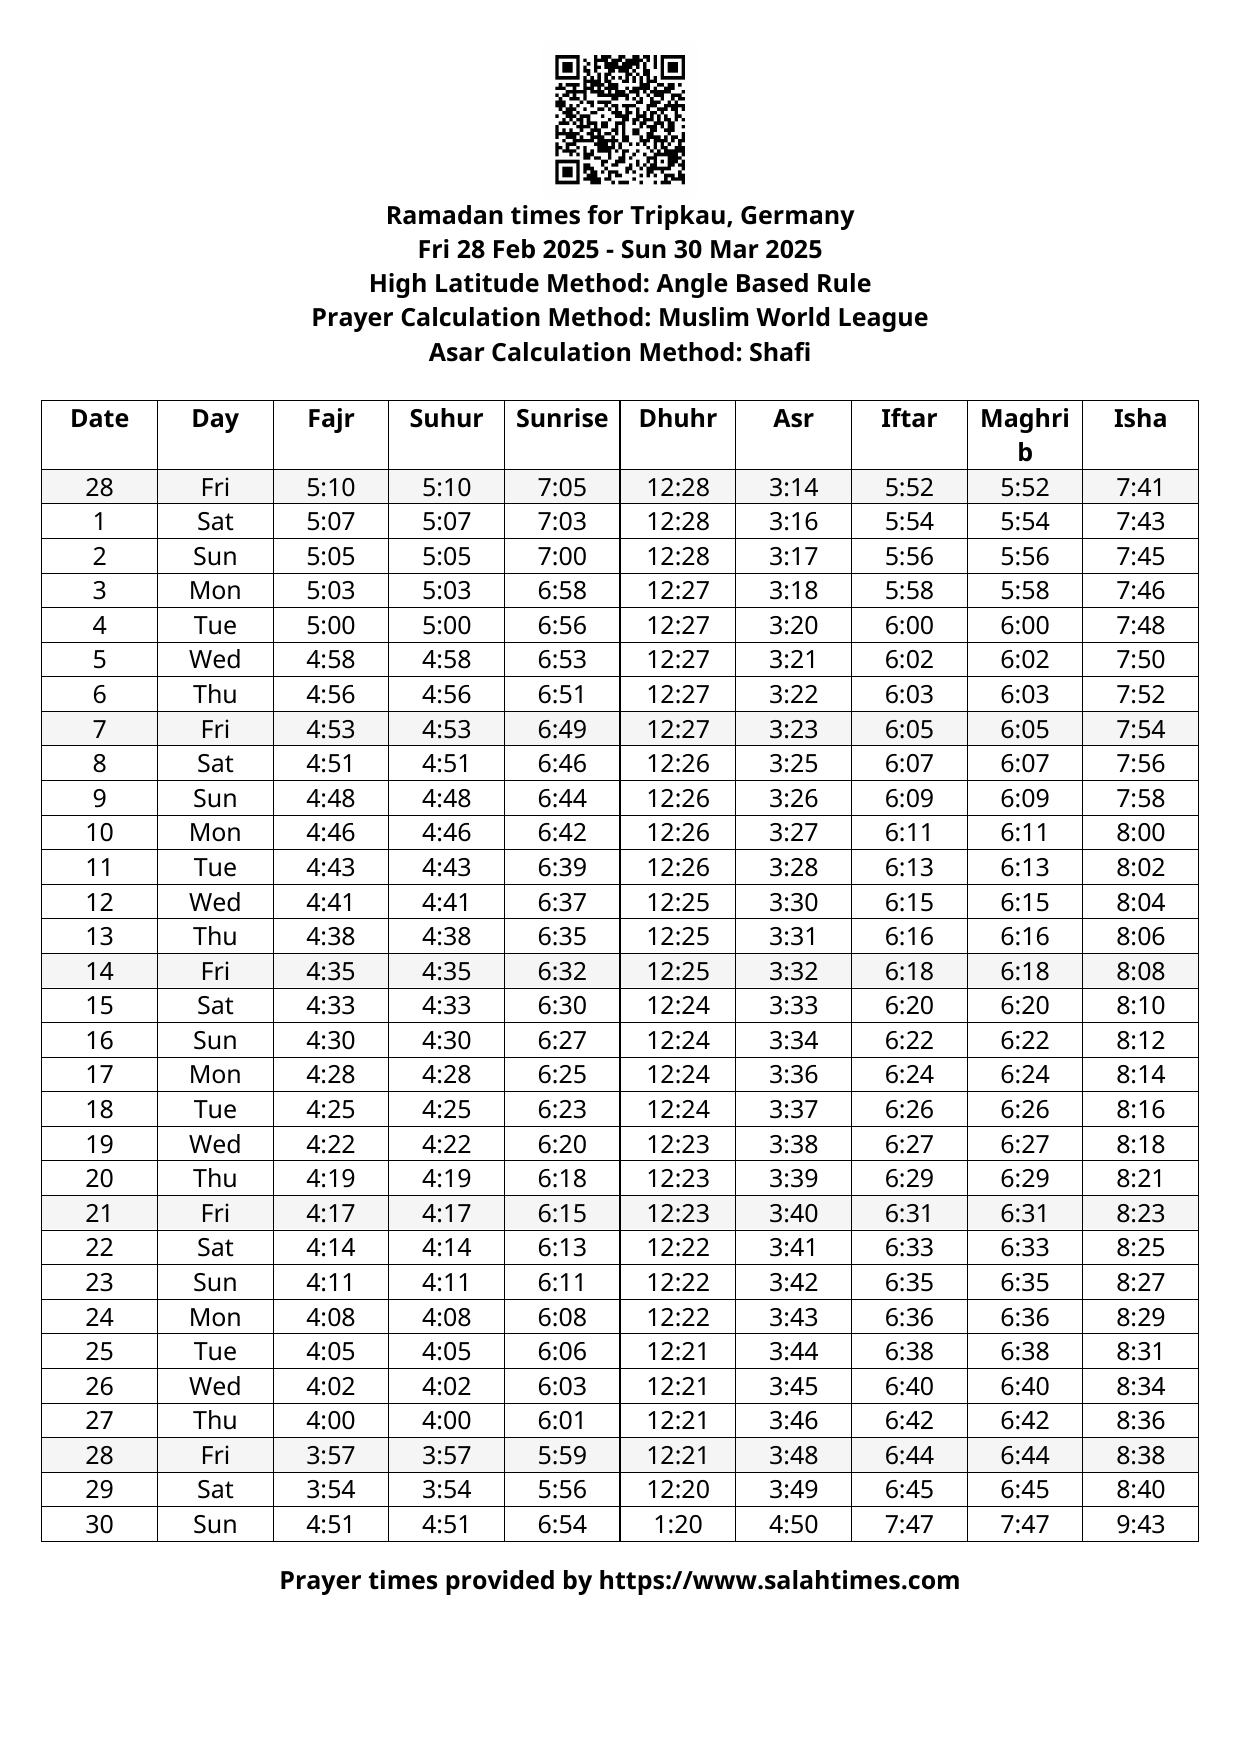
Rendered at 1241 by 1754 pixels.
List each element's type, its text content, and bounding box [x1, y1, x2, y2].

table_cell 7:45 [1083, 539, 1198, 572]
table_cell 7:50 [1083, 643, 1198, 676]
table_cell 6:05 [968, 712, 1082, 745]
table_cell 6:29 [968, 1161, 1082, 1195]
table_cell 4:08 [274, 1300, 388, 1333]
table_cell 18 [42, 1092, 157, 1126]
table_cell 6:16 [968, 919, 1082, 953]
table_cell 4:48 [389, 781, 504, 814]
table_cell 6:35 [505, 919, 619, 953]
table_header Iftar [852, 401, 967, 469]
table_cell 4:11 [389, 1265, 504, 1299]
table_cell 6:42 [968, 1404, 1082, 1437]
table_cell 5:05 [389, 539, 504, 572]
table_cell 6:35 [968, 1265, 1082, 1299]
table_cell 20 [42, 1161, 157, 1195]
table_cell 4:50 [736, 1507, 851, 1541]
table_cell Tue [158, 1092, 273, 1126]
table_cell 5:56 [852, 539, 967, 572]
text Fri 28 Feb 2025 - Sun 30 Mar 2025 [42, 232, 1198, 266]
table_cell 8:21 [1083, 1161, 1198, 1195]
table_cell 12:21 [621, 1334, 735, 1368]
table_cell 8:12 [1083, 1023, 1198, 1057]
table_cell 7:48 [1083, 608, 1198, 642]
table_cell 8:40 [1083, 1473, 1198, 1506]
table_cell 3:57 [274, 1438, 388, 1472]
table_cell Sun [158, 539, 273, 572]
table_cell 6:26 [852, 1092, 967, 1126]
table_cell 3:28 [736, 850, 851, 884]
table_cell 6:22 [852, 1023, 967, 1057]
table_cell 12:21 [621, 1438, 735, 1472]
table_cell 6:38 [852, 1334, 967, 1368]
table_header Suhur [389, 401, 504, 469]
table_cell 6:09 [852, 781, 967, 814]
table_cell 8:38 [1083, 1438, 1198, 1472]
table_cell 6:13 [852, 850, 967, 884]
table_cell 4:51 [389, 1507, 504, 1541]
table_cell 3:25 [736, 746, 851, 780]
table_cell Thu [158, 677, 273, 711]
table_cell 5:58 [968, 574, 1082, 607]
table_cell 12:24 [621, 1092, 735, 1126]
table_cell Tue [158, 1334, 273, 1368]
table_cell 23 [42, 1265, 157, 1299]
table_cell 6:31 [852, 1196, 967, 1229]
table_cell 8:23 [1083, 1196, 1198, 1229]
table_cell 12:26 [621, 850, 735, 884]
table_cell 4:17 [389, 1196, 504, 1229]
table_cell 5:10 [389, 470, 504, 503]
text Prayer times provided by https://www.salahtimes.com [42, 1563, 1198, 1597]
table_cell 3:42 [736, 1265, 851, 1299]
table_cell 6:26 [968, 1092, 1082, 1126]
table_cell 6:08 [505, 1300, 619, 1333]
table_cell 28 [42, 1438, 157, 1472]
table_cell 12:26 [621, 746, 735, 780]
table_cell 6:02 [852, 643, 967, 676]
table_cell 5:58 [852, 574, 967, 607]
table_cell 6:36 [968, 1300, 1082, 1333]
table_cell Fri [158, 954, 273, 987]
table_cell 12:28 [621, 539, 735, 572]
table_cell 3:39 [736, 1161, 851, 1195]
table_cell Mon [158, 1058, 273, 1091]
table_cell 6:11 [505, 1265, 619, 1299]
table_cell 8:29 [1083, 1300, 1198, 1333]
table_cell 4:19 [389, 1161, 504, 1195]
table_cell 12:27 [621, 643, 735, 676]
table_cell 4:58 [389, 643, 504, 676]
table_cell 4:56 [274, 677, 388, 711]
table_cell 6:18 [852, 954, 967, 987]
table_cell 6:44 [505, 781, 619, 814]
table_cell 6:11 [852, 816, 967, 849]
table_cell 25 [42, 1334, 157, 1368]
table_cell 22 [42, 1231, 157, 1264]
table_cell 6:46 [505, 746, 619, 780]
table_cell 12:22 [621, 1300, 735, 1333]
table_cell 4:43 [389, 850, 504, 884]
table_cell 6:56 [505, 608, 619, 642]
table_cell 3:17 [736, 539, 851, 572]
table_header Fajr [274, 401, 388, 469]
table_cell 6:38 [968, 1334, 1082, 1368]
table_cell 8:04 [1083, 885, 1198, 918]
table_cell 9 [42, 781, 157, 814]
table_cell 6:16 [852, 919, 967, 953]
table_cell 3:45 [736, 1369, 851, 1402]
table_cell 8:06 [1083, 919, 1198, 953]
table_cell 4:28 [389, 1058, 504, 1091]
table_cell 3:54 [274, 1473, 388, 1506]
table_cell 3:57 [389, 1438, 504, 1472]
table_cell 8:31 [1083, 1334, 1198, 1368]
table_cell 6:44 [852, 1438, 967, 1472]
table_cell 12:27 [621, 677, 735, 711]
table_cell Thu [158, 1404, 273, 1437]
table_cell 8:18 [1083, 1127, 1198, 1160]
table_cell 4:22 [274, 1127, 388, 1160]
table_cell 6:29 [852, 1161, 967, 1195]
table_cell 6:13 [968, 850, 1082, 884]
table_cell 4:02 [389, 1369, 504, 1402]
table_cell 3:21 [736, 643, 851, 676]
table_cell 6:42 [852, 1404, 967, 1437]
table_cell 8:00 [1083, 816, 1198, 849]
table_cell 6:36 [852, 1300, 967, 1333]
table_header Dhuhr [621, 401, 735, 469]
table_cell 12:21 [621, 1404, 735, 1437]
table_cell 1:20 [621, 1507, 735, 1541]
table_cell 6:09 [968, 781, 1082, 814]
table_cell 6:53 [505, 643, 619, 676]
table_cell 4:38 [274, 919, 388, 953]
table_cell 7:05 [505, 470, 619, 503]
table_header Day [158, 401, 273, 469]
table_cell 5:54 [852, 504, 967, 538]
table_cell 6:40 [852, 1369, 967, 1402]
table_cell 8:10 [1083, 989, 1198, 1022]
table_cell 12:24 [621, 989, 735, 1022]
table_cell 12:24 [621, 1058, 735, 1091]
table_cell 4:58 [274, 643, 388, 676]
table_cell 4:41 [389, 885, 504, 918]
table_cell 12:24 [621, 1023, 735, 1057]
table_cell 4:38 [389, 919, 504, 953]
table_cell 3:49 [736, 1473, 851, 1506]
table_cell 6:24 [852, 1058, 967, 1091]
table_cell 3:37 [736, 1092, 851, 1126]
table_cell 5:59 [505, 1438, 619, 1472]
table_cell 12 [42, 885, 157, 918]
table_cell 6:30 [505, 989, 619, 1022]
table_cell Fri [158, 1196, 273, 1229]
table_cell 13 [42, 919, 157, 953]
table_cell 12:22 [621, 1231, 735, 1264]
table_cell 4:28 [274, 1058, 388, 1091]
table_cell 6:37 [505, 885, 619, 918]
table_cell 3:44 [736, 1334, 851, 1368]
table_cell 2 [42, 539, 157, 572]
table_cell 7:54 [1083, 712, 1198, 745]
table_cell 5:56 [505, 1473, 619, 1506]
table_cell 7:41 [1083, 470, 1198, 503]
table_cell 5:52 [852, 470, 967, 503]
table_cell 6:01 [505, 1404, 619, 1437]
table_cell 8:16 [1083, 1092, 1198, 1126]
table_cell 1 [42, 504, 157, 538]
table_cell 7:43 [1083, 504, 1198, 538]
table_cell 3:20 [736, 608, 851, 642]
table_cell 3:36 [736, 1058, 851, 1091]
table_cell 3:31 [736, 919, 851, 953]
table_cell 4:51 [274, 746, 388, 780]
table_cell 6:20 [505, 1127, 619, 1160]
table_cell 24 [42, 1300, 157, 1333]
table_cell Sun [158, 1265, 273, 1299]
table_cell 4:51 [274, 1507, 388, 1541]
table_cell 6:45 [968, 1473, 1082, 1506]
table_cell 7 [42, 712, 157, 745]
table_cell 5:03 [274, 574, 388, 607]
table_cell 4:35 [274, 954, 388, 987]
table_cell 6:40 [968, 1369, 1082, 1402]
table_cell 6:05 [852, 712, 967, 745]
text Ramadan times for Tripkau, Germany [42, 198, 1198, 232]
table_cell Mon [158, 1300, 273, 1333]
table_cell 29 [42, 1473, 157, 1506]
table_cell 12:21 [621, 1369, 735, 1402]
table_cell 3:41 [736, 1231, 851, 1264]
table_cell 12:27 [621, 608, 735, 642]
table_cell Sun [158, 1023, 273, 1057]
table_cell Sat [158, 1231, 273, 1264]
table_cell Sat [158, 989, 273, 1022]
table_cell 6:20 [968, 989, 1082, 1022]
table_cell Mon [158, 816, 273, 849]
table_cell Fri [158, 1438, 273, 1472]
table_cell Sat [158, 746, 273, 780]
table_cell 6:18 [968, 954, 1082, 987]
table_cell 12:26 [621, 816, 735, 849]
table_cell 12:28 [621, 470, 735, 503]
table_cell 12:25 [621, 919, 735, 953]
table_cell 7:58 [1083, 781, 1198, 814]
table_cell 4:00 [389, 1404, 504, 1437]
table_cell 5:56 [968, 539, 1082, 572]
table_cell Wed [158, 1369, 273, 1402]
table_cell 6:15 [968, 885, 1082, 918]
table_cell 12:27 [621, 574, 735, 607]
table_header Sunrise [505, 401, 619, 469]
table_cell 4:48 [274, 781, 388, 814]
table_cell 6:44 [968, 1438, 1082, 1472]
table_cell Tue [158, 608, 273, 642]
table_cell 7:47 [852, 1507, 967, 1541]
table_cell Tue [158, 850, 273, 884]
table_cell 7:47 [968, 1507, 1082, 1541]
table_cell 9:43 [1083, 1507, 1198, 1541]
table_cell 6:15 [852, 885, 967, 918]
table_cell 10 [42, 816, 157, 849]
table_cell 4:43 [274, 850, 388, 884]
table_cell 6:24 [968, 1058, 1082, 1091]
table_cell 6:27 [505, 1023, 619, 1057]
table_cell 6:31 [968, 1196, 1082, 1229]
table_cell 6:22 [968, 1023, 1082, 1057]
table_cell 4:25 [274, 1092, 388, 1126]
table_cell 6:51 [505, 677, 619, 711]
table_cell Mon [158, 574, 273, 607]
table_cell 4:35 [389, 954, 504, 987]
table_cell 12:28 [621, 504, 735, 538]
table_cell 6:20 [852, 989, 967, 1022]
table_cell 5:07 [274, 504, 388, 538]
table_cell 6:39 [505, 850, 619, 884]
table_cell 4:14 [389, 1231, 504, 1264]
table_cell 7:00 [505, 539, 619, 572]
table_cell 5:10 [274, 470, 388, 503]
table_cell 12:23 [621, 1161, 735, 1195]
table_header Isha [1083, 401, 1198, 469]
table_cell 4:22 [389, 1127, 504, 1160]
table_cell 3:18 [736, 574, 851, 607]
table_cell 6:54 [505, 1507, 619, 1541]
table_cell 6:27 [968, 1127, 1082, 1160]
table_cell 6:42 [505, 816, 619, 849]
table_cell 3:27 [736, 816, 851, 849]
table_cell 4:08 [389, 1300, 504, 1333]
table_cell 4:02 [274, 1369, 388, 1402]
table_cell 5:52 [968, 470, 1082, 503]
table_cell 4:30 [274, 1023, 388, 1057]
table_cell 3:16 [736, 504, 851, 538]
table_cell 6:33 [852, 1231, 967, 1264]
table_cell 4:33 [274, 989, 388, 1022]
table_cell 6:03 [852, 677, 967, 711]
table_cell 5:03 [389, 574, 504, 607]
table_cell 8:27 [1083, 1265, 1198, 1299]
table_cell 11 [42, 850, 157, 884]
table_cell 6:35 [852, 1265, 967, 1299]
table_cell 4 [42, 608, 157, 642]
table_cell 8:14 [1083, 1058, 1198, 1091]
table_cell 4:25 [389, 1092, 504, 1126]
table_cell 6:03 [505, 1369, 619, 1402]
table_cell 3:30 [736, 885, 851, 918]
table_cell Fri [158, 470, 273, 503]
table_cell 3:32 [736, 954, 851, 987]
table_cell 3:26 [736, 781, 851, 814]
table_cell 26 [42, 1369, 157, 1402]
table_cell 12:22 [621, 1265, 735, 1299]
table_cell Fri [158, 712, 273, 745]
table_cell 14 [42, 954, 157, 987]
table_cell 6:02 [968, 643, 1082, 676]
table_cell Thu [158, 1161, 273, 1195]
table_cell 3:22 [736, 677, 851, 711]
table_cell 6:23 [505, 1092, 619, 1126]
table_cell 6:49 [505, 712, 619, 745]
table_cell 5:05 [274, 539, 388, 572]
table_cell 19 [42, 1127, 157, 1160]
table_cell 7:03 [505, 504, 619, 538]
table_cell 6:06 [505, 1334, 619, 1368]
table_cell 6:25 [505, 1058, 619, 1091]
table_cell 4:19 [274, 1161, 388, 1195]
table_cell 3:54 [389, 1473, 504, 1506]
table_cell 5:07 [389, 504, 504, 538]
table_cell 8:34 [1083, 1369, 1198, 1402]
table_cell 12:26 [621, 781, 735, 814]
table_header Asr [736, 401, 851, 469]
table_cell 4:00 [274, 1404, 388, 1437]
table_cell 6:32 [505, 954, 619, 987]
table_cell 4:11 [274, 1265, 388, 1299]
table_cell 5:00 [389, 608, 504, 642]
text High Latitude Method: Angle Based Rule [42, 266, 1198, 300]
table_cell 7:56 [1083, 746, 1198, 780]
table_cell 6:13 [505, 1231, 619, 1264]
table_cell 3:38 [736, 1127, 851, 1160]
table_cell 6:27 [852, 1127, 967, 1160]
table_cell Wed [158, 885, 273, 918]
table_cell 12:25 [621, 954, 735, 987]
table_cell 6:07 [968, 746, 1082, 780]
table_cell 6:03 [968, 677, 1082, 711]
text Asar Calculation Method: Shafi [42, 334, 1198, 368]
table_cell 6:45 [852, 1473, 967, 1506]
table_cell 7:46 [1083, 574, 1198, 607]
table_cell 3:23 [736, 712, 851, 745]
table_cell 27 [42, 1404, 157, 1437]
table_cell 4:53 [389, 712, 504, 745]
table_cell 12:20 [621, 1473, 735, 1506]
table_cell 4:53 [274, 712, 388, 745]
table_cell 8 [42, 746, 157, 780]
table_cell Sat [158, 504, 273, 538]
table_cell 6:58 [505, 574, 619, 607]
table_cell 5:00 [274, 608, 388, 642]
table_cell 12:23 [621, 1196, 735, 1229]
table_cell 6:00 [852, 608, 967, 642]
table_cell 8:02 [1083, 850, 1198, 884]
table_cell Wed [158, 1127, 273, 1160]
table_cell 6:15 [505, 1196, 619, 1229]
table_cell 30 [42, 1507, 157, 1541]
table_cell 4:17 [274, 1196, 388, 1229]
table_cell 4:46 [389, 816, 504, 849]
table_cell 3:34 [736, 1023, 851, 1057]
table_cell 12:23 [621, 1127, 735, 1160]
table_cell 8:08 [1083, 954, 1198, 987]
table_cell 12:25 [621, 885, 735, 918]
picture [542, 41, 699, 198]
table_cell 4:41 [274, 885, 388, 918]
table_cell 21 [42, 1196, 157, 1229]
table_cell 16 [42, 1023, 157, 1057]
table_cell 3:33 [736, 989, 851, 1022]
table_cell 8:25 [1083, 1231, 1198, 1264]
table_cell 4:05 [389, 1334, 504, 1368]
table_header Date [42, 401, 157, 469]
text Prayer Calculation Method: Muslim World League [42, 300, 1198, 334]
table_cell 6:11 [968, 816, 1082, 849]
table_cell 4:56 [389, 677, 504, 711]
table_cell 6 [42, 677, 157, 711]
table_cell 3 [42, 574, 157, 607]
table_cell Sun [158, 1507, 273, 1541]
table_cell 6:33 [968, 1231, 1082, 1264]
table_cell 3:46 [736, 1404, 851, 1437]
table_cell Sat [158, 1473, 273, 1506]
table_cell 4:46 [274, 816, 388, 849]
table_cell 3:48 [736, 1438, 851, 1472]
table_cell 6:00 [968, 608, 1082, 642]
table_cell 12:27 [621, 712, 735, 745]
table_cell Wed [158, 643, 273, 676]
table_cell 4:14 [274, 1231, 388, 1264]
table_cell 28 [42, 470, 157, 503]
table_cell 7:52 [1083, 677, 1198, 711]
table_cell Thu [158, 919, 273, 953]
table_cell 4:05 [274, 1334, 388, 1368]
table_header Maghrib [968, 401, 1082, 469]
table_cell 5:54 [968, 504, 1082, 538]
table_cell 3:43 [736, 1300, 851, 1333]
table_cell 3:40 [736, 1196, 851, 1229]
table_cell 6:18 [505, 1161, 619, 1195]
table_cell 4:33 [389, 989, 504, 1022]
table_cell 5 [42, 643, 157, 676]
table_cell Sun [158, 781, 273, 814]
table_cell 8:36 [1083, 1404, 1198, 1437]
table_cell 15 [42, 989, 157, 1022]
table_cell 17 [42, 1058, 157, 1091]
table_cell 4:51 [389, 746, 504, 780]
table_cell 4:30 [389, 1023, 504, 1057]
table_cell 6:07 [852, 746, 967, 780]
table_cell 3:14 [736, 470, 851, 503]
